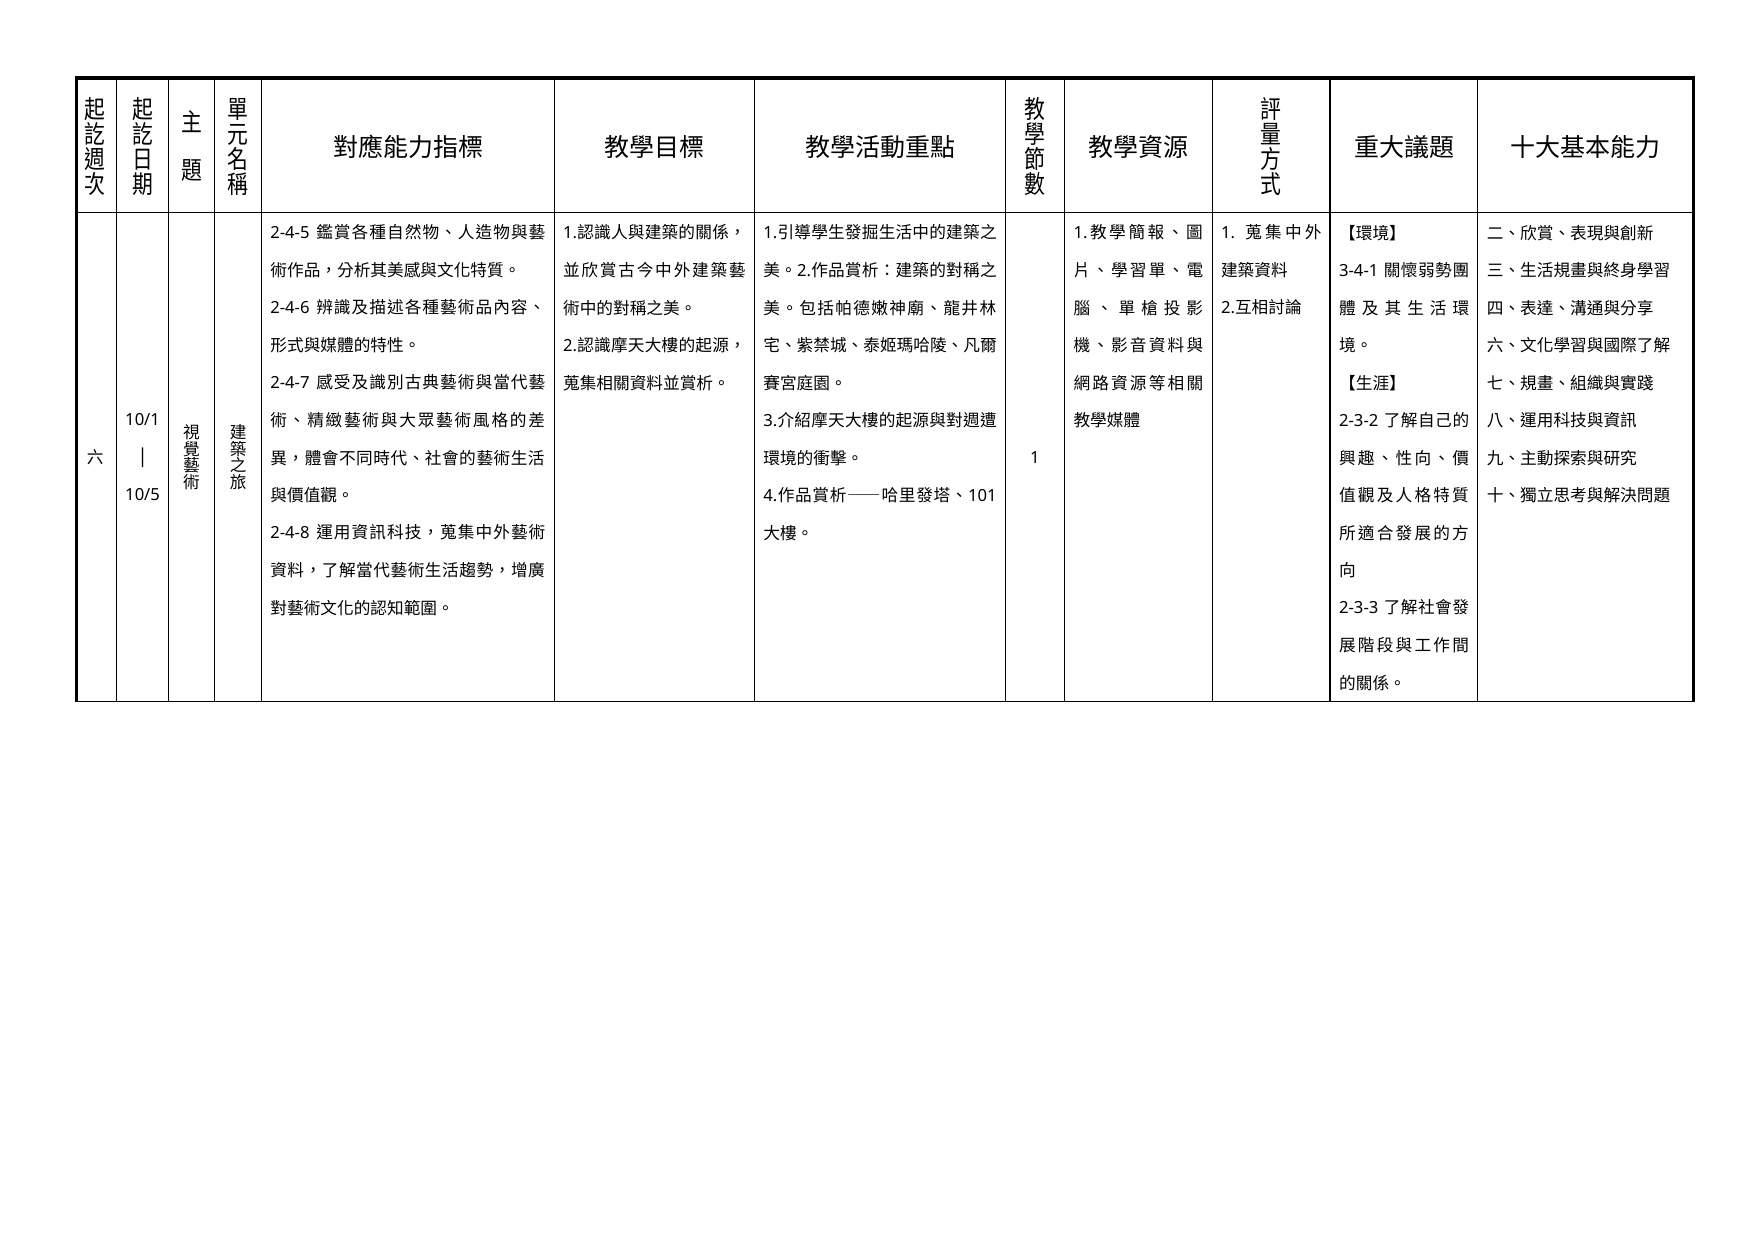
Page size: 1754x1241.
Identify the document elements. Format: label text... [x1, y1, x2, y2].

table_header 教學目標 [555, 80, 754, 212]
table_header 教學資源 [1065, 80, 1212, 212]
table_header 主 題 [169, 80, 214, 212]
table_cell 1.認識人與建築的關係，並欣賞古今中外建築藝術中的對稱之美。 2.認識摩天大樓的起源，蒐集相關資料並賞析。 [555, 213, 754, 701]
table_cell 1. 蒐集中外建築資料 2.互相討論 [1213, 213, 1329, 701]
table_cell 視覺藝術 [169, 213, 214, 701]
table_header 起訖週次 [78, 80, 116, 212]
table_cell 2-4-5 鑑賞各種自然物、人造物與藝術作品，分析其美感與文化特質。 2-4-6 辨識及描述各種藝術品內容、形式與媒體的特性。 2-4-7 感受及識別古典藝術與當代藝術、精緻藝術與大眾藝術風格的差異，體會不同時代、社會的藝術生活與價值觀。 2-4-8 運用資訊科技，蒐集中外藝術資料，了解當代藝術生活趨勢，增廣對藝術文化的認知範圍。 [262, 213, 554, 701]
table_cell 六 [78, 213, 116, 701]
table_cell 1 [1006, 213, 1064, 701]
table_header 重大議題 [1331, 80, 1477, 212]
table_cell 二、欣賞、表現與創新 三、生活規畫與終身學習 四、表達、溝通與分享 六、文化學習與國際了解 七、規畫、組織與實踐 八、運用科技與資訊 九、主動探索與研究 十、獨立思考與解決問題 [1478, 213, 1692, 701]
table_header 起訖日期 [117, 80, 168, 212]
table_cell 1.教學簡報、圖片、學習單、電腦、單槍投影機、影音資料與網路資源等相關教學媒體 [1065, 213, 1212, 701]
table_cell 建築之旅 [215, 213, 261, 701]
table_cell 【環境】 3-4-1 關懷弱勢團體及其生活環境。 【生涯】 2-3-2 了解自己的興趣、性向、價值觀及人格特質所適合發展的方向 2-3-3 了解社會發展階段與工作間的關係。 [1331, 213, 1477, 701]
table_header 教學活動重點 [755, 80, 1005, 212]
table_header 單元名稱 [215, 80, 261, 212]
table_cell 1.引導學生發掘生活中的建築之美。2.作品賞析：建築的對稱之美。包括帕德嫩神廟、龍井林宅、紫禁城、泰姬瑪哈陵、凡爾賽宮庭園。 3.介紹摩天大樓的起源與對週遭環境的衝擊。 4.作品賞析——哈里發塔、101大樓。 [755, 213, 1005, 701]
table_cell 10/1 │ 10/5 [117, 213, 168, 701]
table_header 評量方式 [1213, 80, 1329, 212]
table_header 教學節數 [1006, 80, 1064, 212]
table_header 十大基本能力 [1478, 80, 1692, 212]
table_header 對應能力指標 [262, 80, 554, 212]
